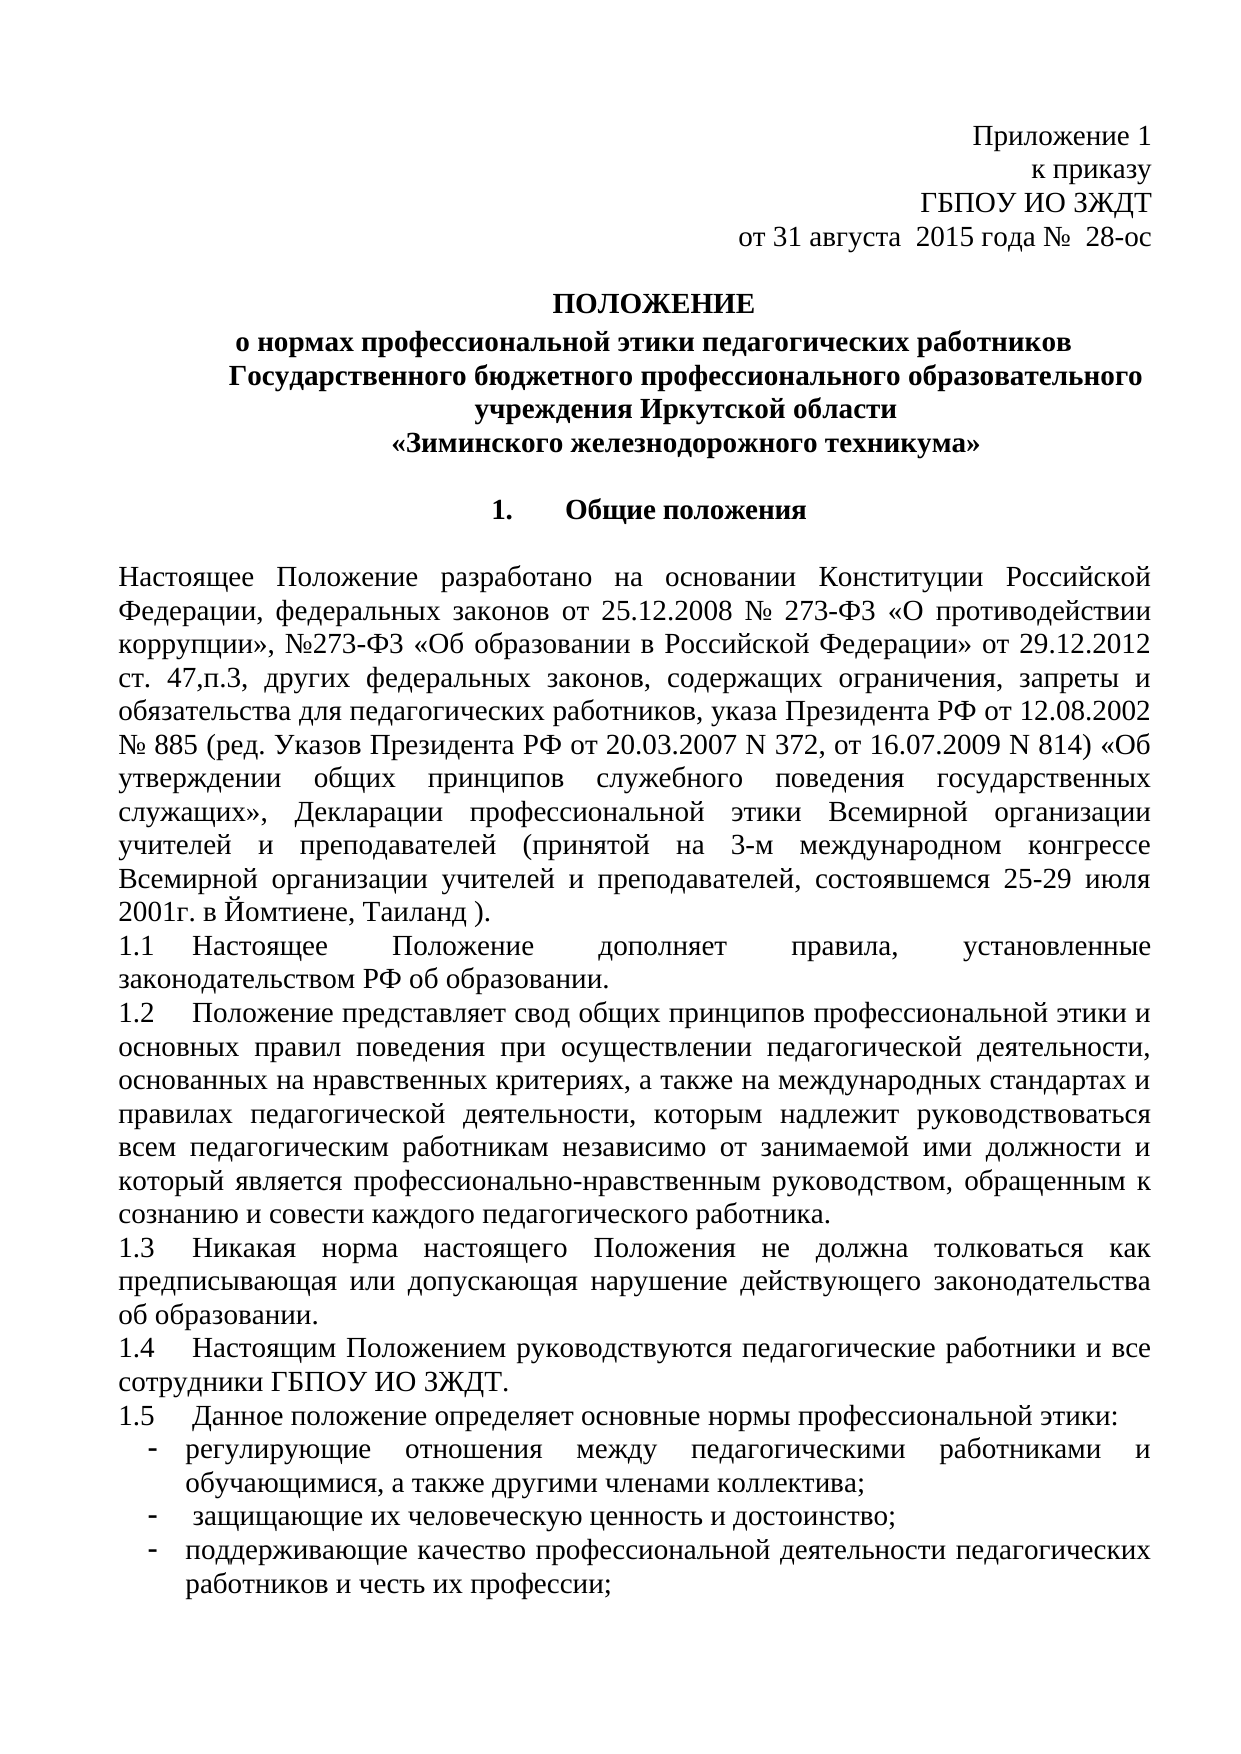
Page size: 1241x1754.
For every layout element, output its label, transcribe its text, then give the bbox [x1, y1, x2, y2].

list Положение представляет свод общих принципов профессиональной этики и основных правил поведения при осуществлении педагогической деятельности, основанных на нравственных критериях, а также на международных стандартах и правилах педагогической деятельности, которым надлежит руководствоваться всем педагогическим работникам независимо от занимаемой ими должности и который является профессионально-нравственным руководством, обращенным к сознанию и совести каждого педагогического работника. [118, 995, 1152, 1230]
list «Зиминского железнодорожного техникума» [222, 425, 1150, 458]
text Приложение 1 [118, 118, 1152, 152]
text к приказу [118, 152, 1152, 185]
list Настоящее Положение дополняет правила, установленные законодательством РФ об образовании. [118, 928, 1152, 995]
list Настоящим Положением руководствуются педагогические работники и все сотрудники ГБПОУ ИО ЗЖДТ. [118, 1331, 1152, 1398]
list Данное положение определяет основные нормы профессиональной этики: [118, 1398, 1152, 1431]
text от 31 августа 2015 года № 28-ос [118, 219, 1152, 252]
list регулирующие отношения между педагогическими работниками и обучающимися, а также другими членами коллектива; [148, 1431, 1152, 1498]
text ПОЛОЖЕНИЕ [156, 286, 1152, 319]
list Общие положения [148, 492, 1150, 526]
text о нормах профессиональной этики педагогических работников [156, 324, 1152, 358]
list Государственного бюджетного профессионального образовательного учреждения Иркутской области [222, 358, 1150, 425]
list поддерживающие качество профессиональной деятельности педагогических работников и честь их профессии; [148, 1532, 1152, 1599]
list Никакая норма настоящего Положения не должна толковаться как предписывающая или допускающая нарушение действующего законодательства об образовании. [118, 1230, 1152, 1331]
text ГБПОУ ИО ЗЖДТ [118, 185, 1152, 219]
text Настоящее Положение разработано на основании Конституции Российской Федерации, федеральных законов от 25.12.2008 № 273-Ф3 «О противодействии коррупции», №273-Ф3 «Об образовании в Российской Федерации» от 29.12.2012 ст. 47,п.3, других федеральных законов, содержащих ограничения, запреты и обязательства для педагогических работников, указа Президента РФ от 12.08.2002 № 885 (ред. Указов Президента РФ от 20.03.2007 N 372, от 16.07.2009 N 814) «Об утверждении общих принципов служебного поведения государственных служащих», Декларации профессиональной этики Всемирной организации учителей и преподавателей (принятой на 3-м международном конгрессе Всемирной организации учителей и преподавателей, состоявшемся 25-29 июля 2001г. в Йомтиене, Таиланд ). [118, 559, 1152, 928]
list защищающие их человеческую ценность и достоинство; [148, 1498, 1152, 1532]
